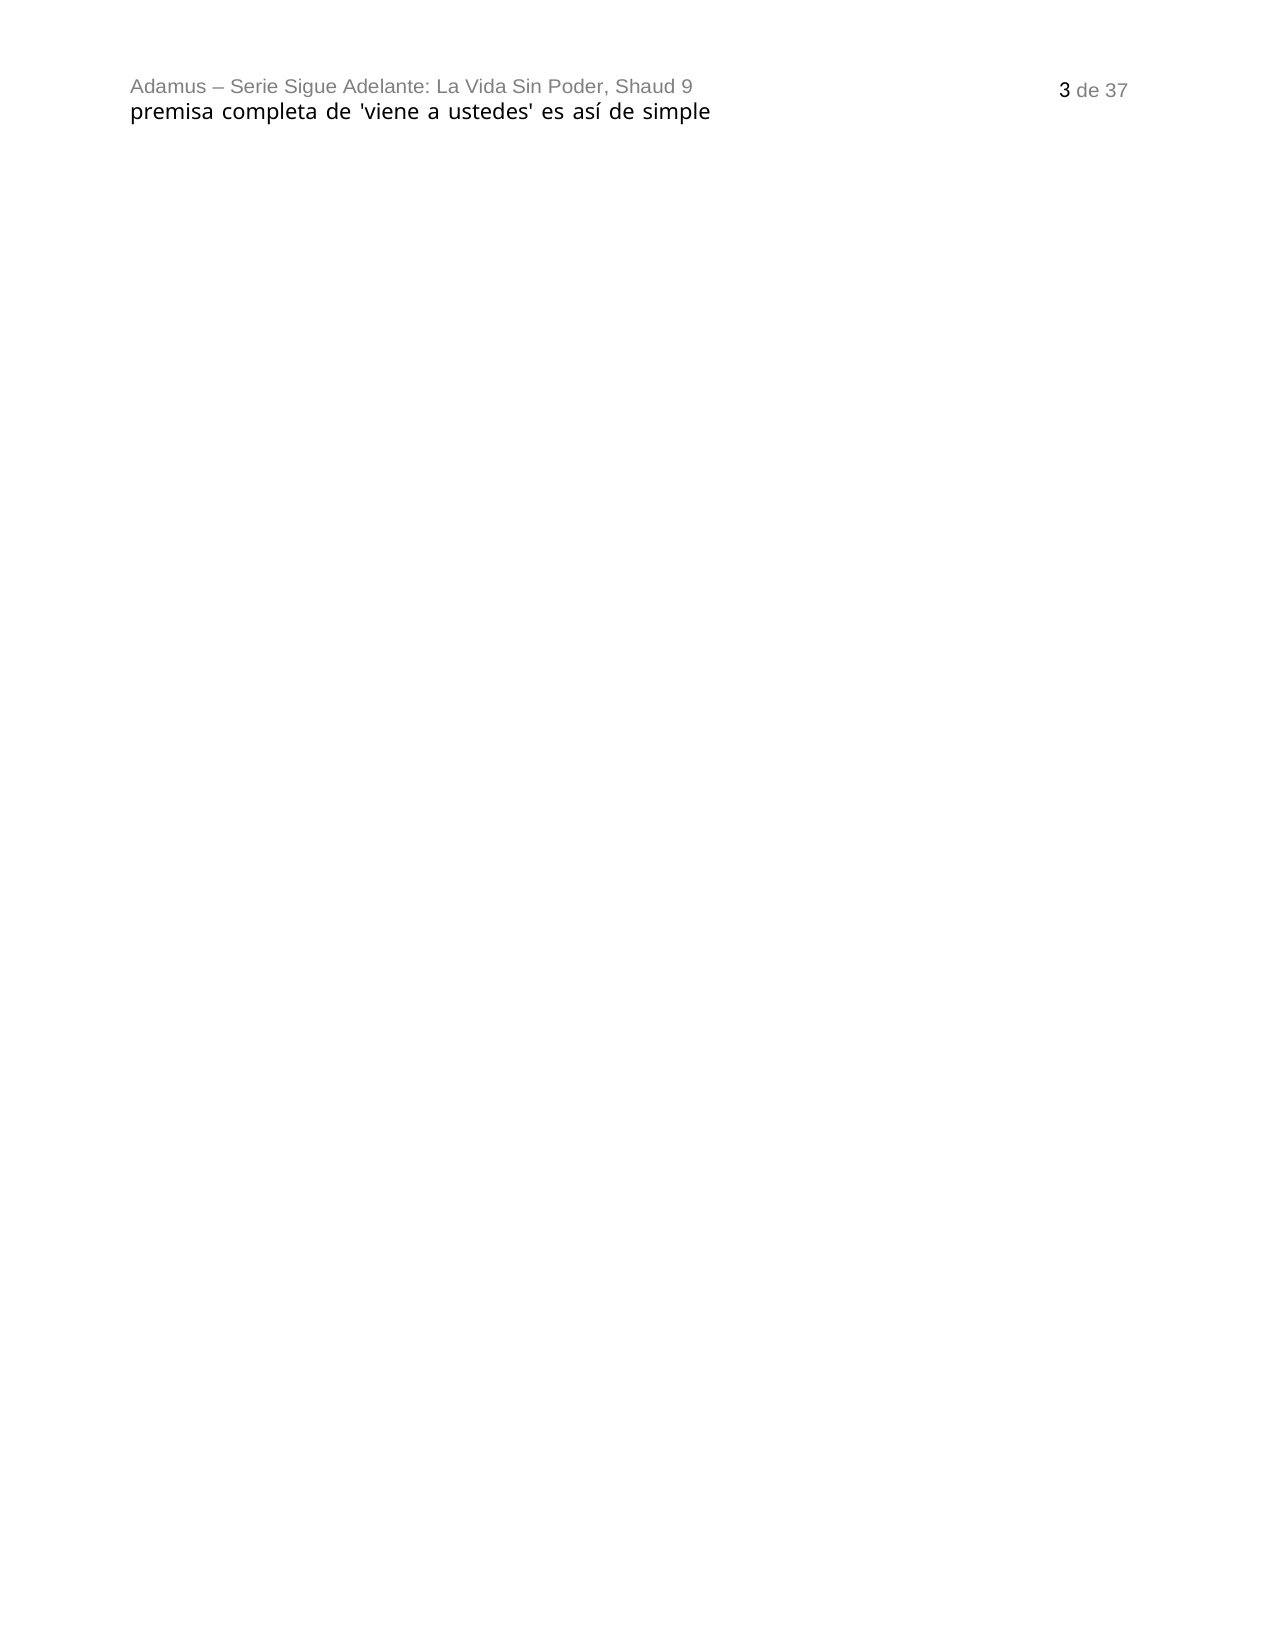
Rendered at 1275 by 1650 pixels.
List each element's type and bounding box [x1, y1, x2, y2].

text [130, 96, 1146, 126]
